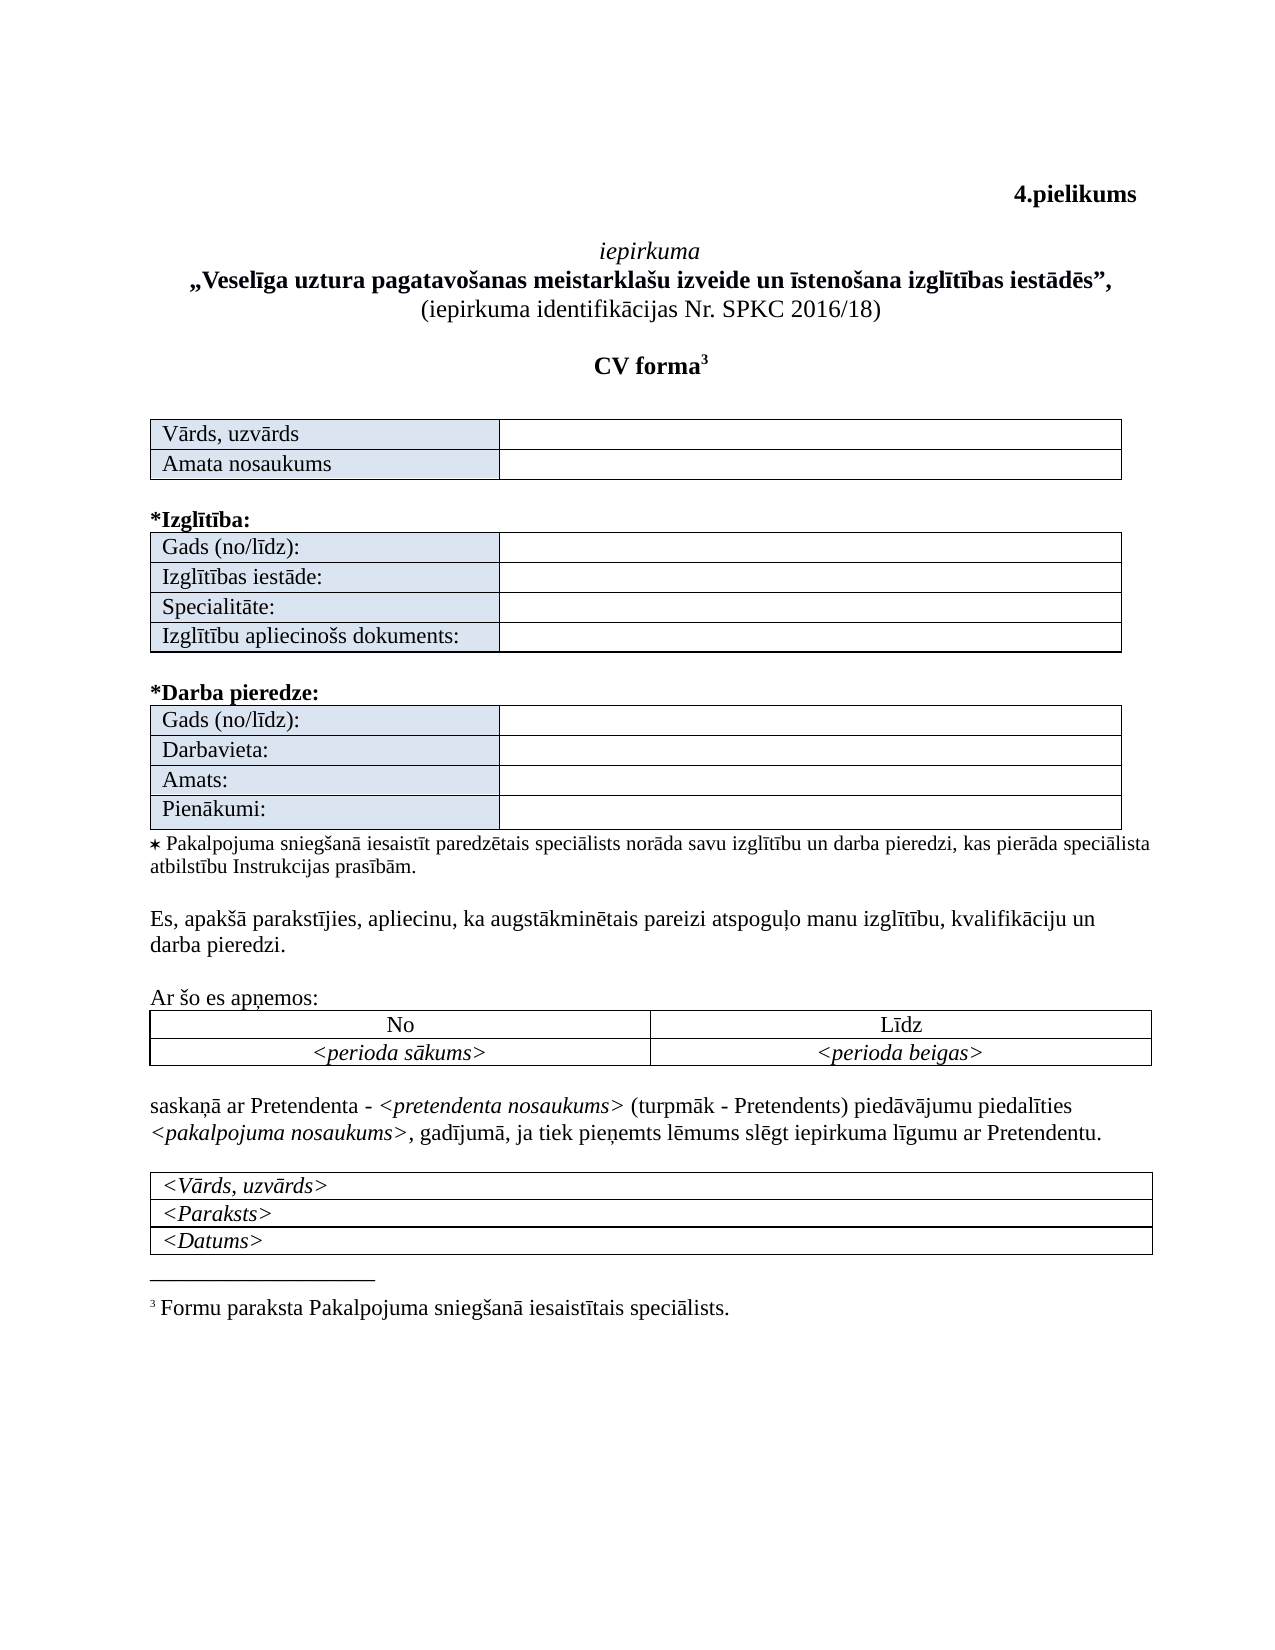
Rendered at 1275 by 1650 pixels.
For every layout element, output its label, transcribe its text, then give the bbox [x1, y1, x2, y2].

table_header <Vārds, uzvārds> [151, 1173, 1152, 1199]
table_cell [500, 593, 1121, 622]
table_header [500, 420, 1121, 449]
text *Darba pieredze: [150, 679, 1152, 705]
table_cell [500, 563, 1121, 592]
text Pakalpojuma sniegšanā iesaistīt paredzētais speciālists norāda savu izglītību un darba pieredzi, kas pierāda speciālista atbilstību Instrukcijas prasībām. [150, 830, 1152, 878]
title CV forma3 [150, 351, 1152, 380]
text iepirkuma [150, 236, 1152, 265]
table_cell Darbavieta: [151, 736, 499, 765]
table_header Gads (no/līdz): [151, 533, 499, 562]
table_cell Pienākumi: [151, 796, 499, 829]
table_header No [151, 1011, 650, 1038]
text „Veselīga uztura pagatavošanas meistarklašu izveide un īstenošana izglītības iestādēs”, [150, 265, 1152, 294]
text 3 Formu paraksta Pakalpojuma sniegšanā iesaistītais speciālists. [150, 1294, 1152, 1320]
text Es, apakšā parakstījies, apliecinu, ka augstākminētais pareizi atspoguļo manu izglītību, kvalifikāciju un darba pieredzi. [150, 905, 1152, 958]
table_header [500, 533, 1121, 562]
table_cell <Paraksts> [151, 1200, 1152, 1226]
table_cell <Datums> [151, 1228, 1152, 1254]
table_cell [500, 623, 1121, 651]
table_cell <perioda beigas> [651, 1039, 1151, 1065]
table_cell Specialitāte: [151, 593, 499, 622]
text Ar šo es apņemos: [150, 984, 1152, 1010]
table_cell [500, 736, 1121, 765]
text __________________ [150, 1255, 1152, 1283]
text saskaņā ar Pretendenta - <pretendenta nosaukums> (turpmāk - Pretendents) piedāvājumu piedalīties <pakalpojuma nosaukums>, gadījumā, ja tiek pieņemts lēmums slēgt iepirkuma līgumu ar Pretendentu. [150, 1092, 1152, 1145]
table_cell Amats: [151, 766, 499, 794]
text (iepirkuma identifikācijas Nr. SPKC 2016/18) [150, 294, 1152, 322]
table_cell Amata nosaukums [151, 450, 499, 478]
table_cell [500, 450, 1121, 478]
table_header Vārds, uzvārds [151, 420, 499, 449]
table_cell <perioda sākums> [151, 1039, 650, 1065]
table_cell Izglītības iestāde: [151, 563, 499, 592]
text 4.pielikums [206, 179, 1137, 207]
table_cell [500, 766, 1121, 794]
table_header Gads (no/līdz): [151, 706, 499, 735]
table_header Līdz [651, 1011, 1151, 1038]
table_header [500, 706, 1121, 735]
table_cell Izglītību apliecinošs dokuments: [151, 623, 499, 651]
table_cell [500, 796, 1121, 829]
text *Izglītība: [150, 506, 1152, 532]
